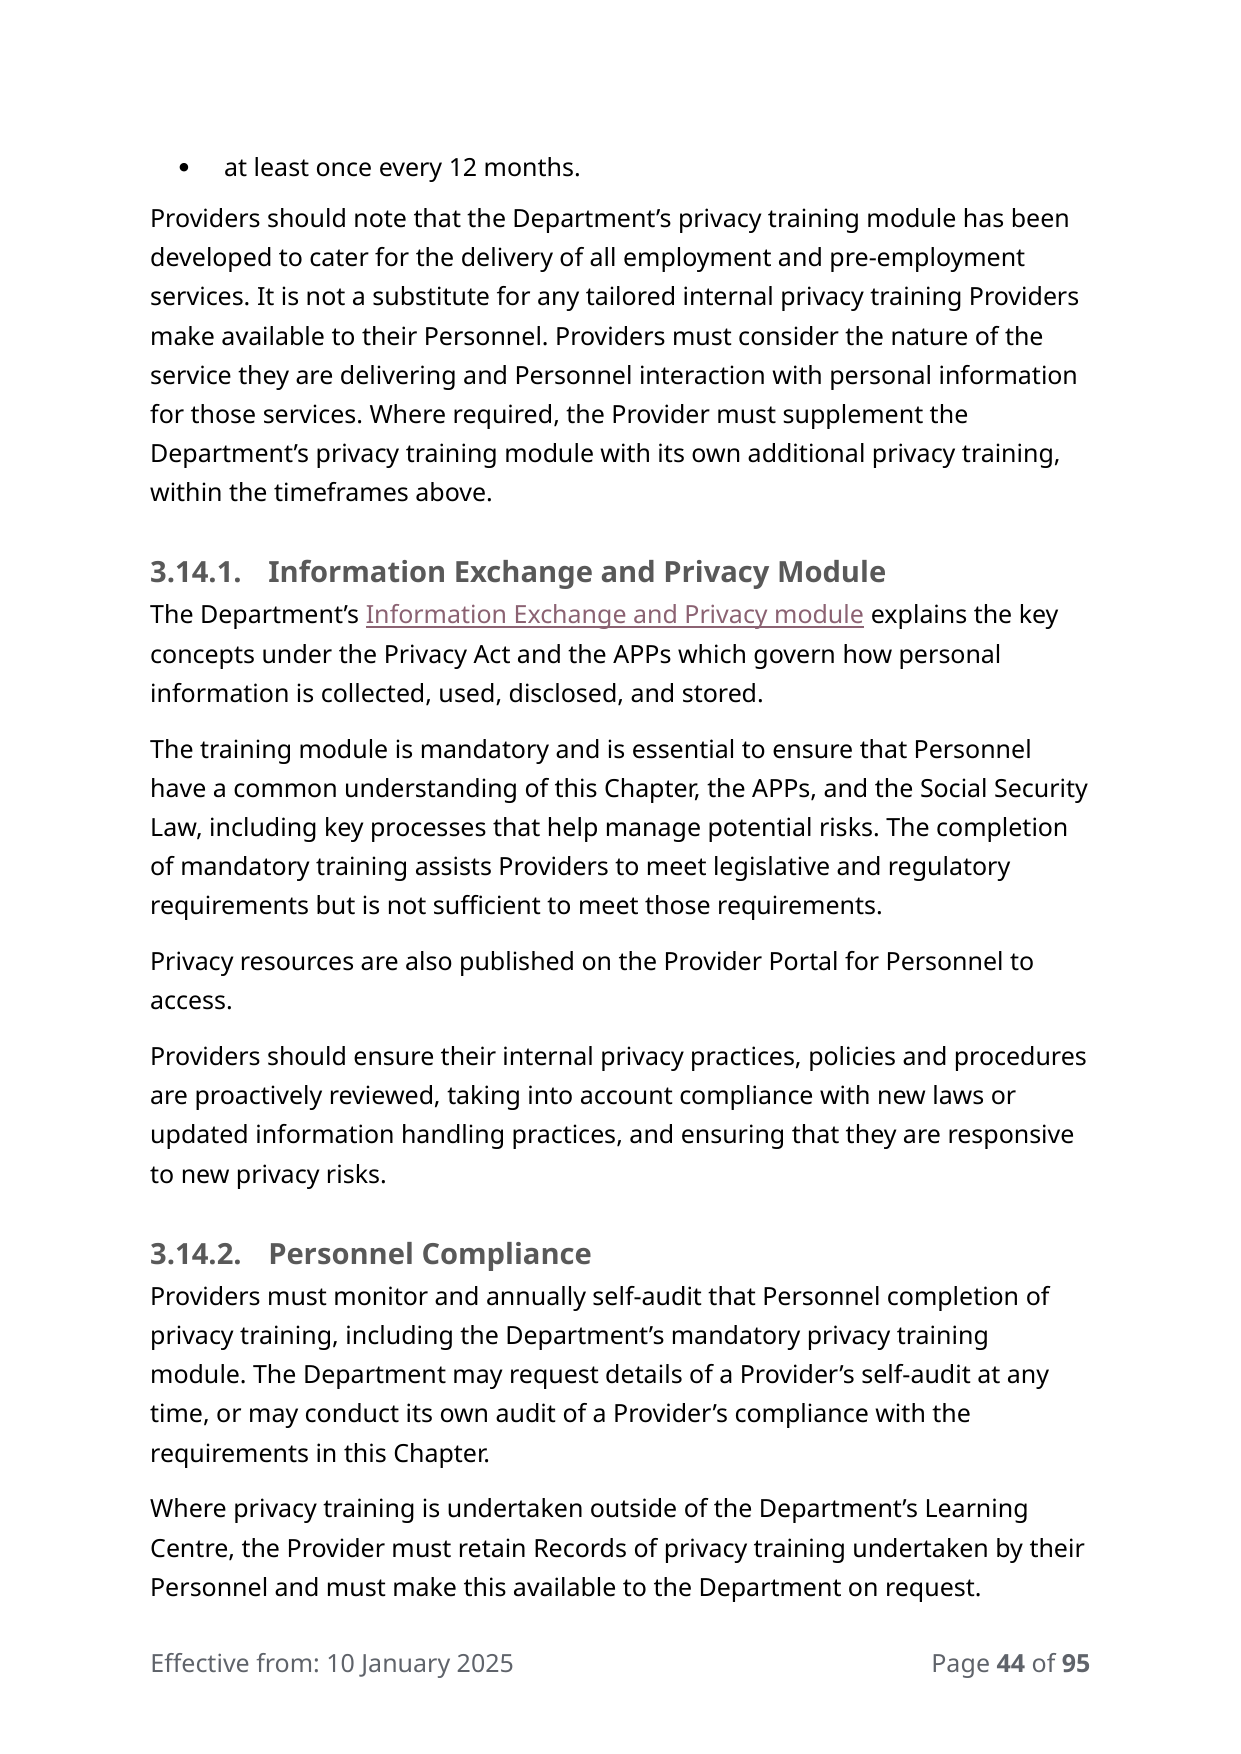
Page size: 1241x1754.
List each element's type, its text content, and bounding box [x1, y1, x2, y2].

subtitle Personnel Compliance [150, 1233, 1090, 1273]
text Providers must monitor and annually self-audit that Personnel completion of privacy training, including the Department’s mandatory privacy training module. The Department may request details of a Provider’s self-audit at any time, or may conduct its own audit of a Provider’s compliance with the requirements in this Chapter. [150, 1279, 1090, 1469]
subtitle Information Exchange and Privacy Module [150, 552, 1090, 591]
text The training module is mandatory and is essential to ensure that Personnel have a common understanding of this Chapter, the APPs, and the Social Security Law, including key processes that help manage potential risks. The completion of mandatory training assists Providers to meet legislative and regulatory requirements but is not sufficient to meet those requirements. [150, 731, 1090, 922]
text The Department’s Information Exchange and Privacy module explains the key concepts under the Privacy Act and the APPs which govern how personal information is collected, used, disclosed, and stored. [150, 597, 1090, 709]
text at least once every 12 months. [179, 150, 1090, 184]
text Providers should ensure their internal privacy practices, policies and procedures are proactively reviewed, taking into account compliance with new laws or updated information handling practices, and ensuring that they are responsive to new privacy risks. [150, 1039, 1090, 1190]
text Where privacy training is undertaken outside of the Department’s Learning Centre, the Provider must retain Records of privacy training undertaken by their Personnel and must make this available to the Department on request. [150, 1491, 1090, 1603]
text Privacy resources are also published on the Provider Portal for Personnel to access. [150, 944, 1090, 1017]
text Providers should note that the Department’s privacy training module has been developed to cater for the delivery of all employment and pre-employment services. It is not a substitute for any tailored internal privacy training Providers make available to their Personnel. Providers must consider the nature of the service they are delivering and Personnel interaction with personal information for those services. Where required, the Provider must supplement the Department’s privacy training module with its own additional privacy training, within the timeframes above. [150, 201, 1090, 509]
